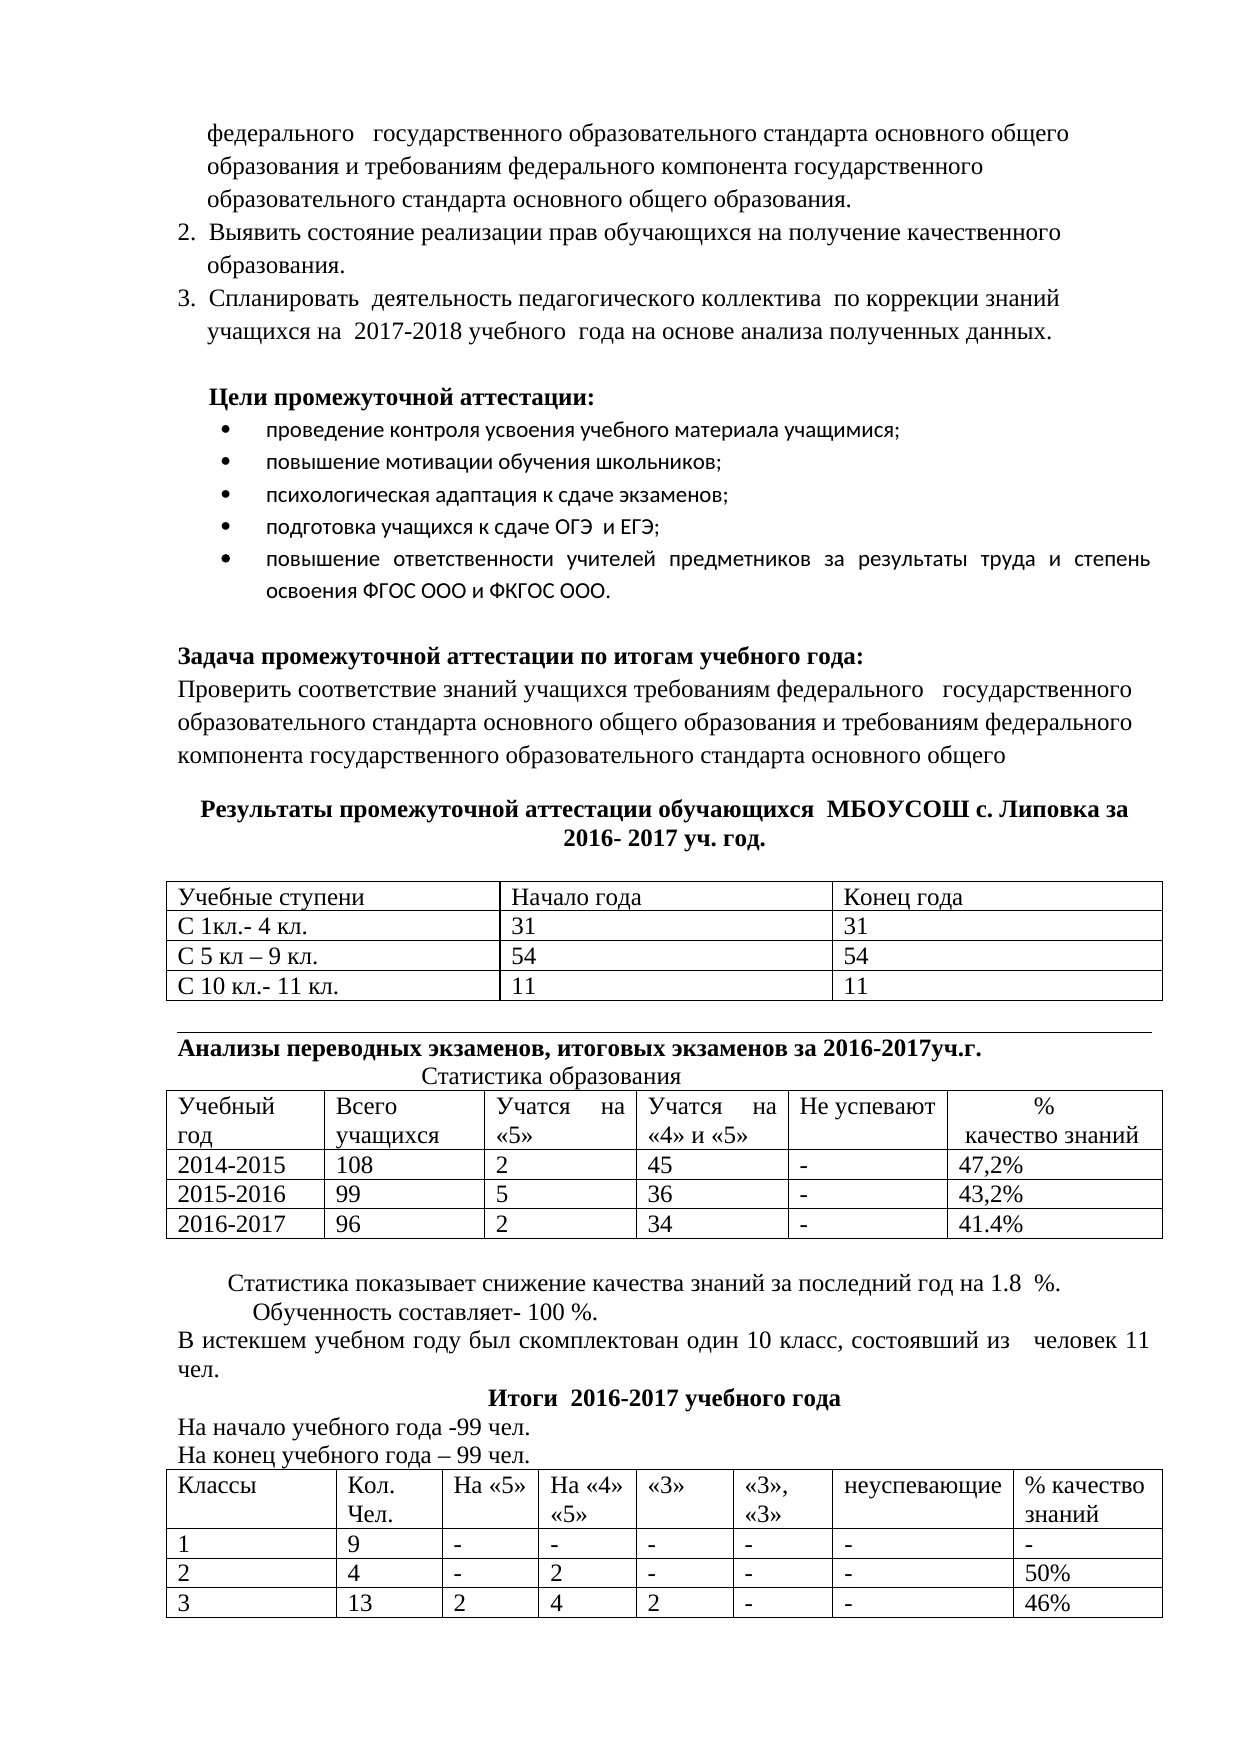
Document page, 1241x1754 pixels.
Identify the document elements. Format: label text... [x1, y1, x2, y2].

table_cell 1 [167, 1529, 336, 1557]
table_cell - [833, 1588, 1013, 1617]
table_header На «5» [443, 1470, 538, 1528]
table_header Учатся на «5» [485, 1091, 636, 1149]
table_cell 2 [485, 1150, 636, 1178]
table_cell - [833, 1529, 1013, 1557]
table_cell - [539, 1529, 636, 1557]
table_header На «4» «5» [539, 1470, 636, 1528]
table_cell 50% [1014, 1559, 1162, 1587]
table_header Учебный год [167, 1091, 324, 1149]
table_cell 2 [443, 1588, 538, 1617]
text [177, 118, 1152, 213]
table_cell 46% [1014, 1588, 1162, 1617]
list повышение ответственности учителей предметников за результаты труда и степень освоения ФГОС ООО и ФКГОС ООО. [222, 544, 1152, 604]
text Проверить соответствие знаний учащихся требованиям федерального государственного образовательного стандарта основного общего образования и требованиям федерального компонента государственного образовательного стандарта основного общего [177, 674, 1152, 769]
table_cell 36 [637, 1180, 788, 1208]
table_cell С 1кл.- 4 кл. [167, 911, 499, 940]
table_header % качество знаний [1014, 1470, 1162, 1528]
table_cell - [637, 1529, 733, 1557]
text Итоги 2016-2017 учебного года [177, 1383, 1152, 1412]
table_header Классы [167, 1470, 336, 1528]
table_header Учебные ступени [167, 882, 499, 910]
table_cell 34 [637, 1209, 788, 1238]
table_cell 2 [485, 1209, 636, 1238]
table_cell 2016-2017 [167, 1209, 324, 1238]
table_cell 5 [485, 1180, 636, 1208]
table_cell 43,2% [948, 1180, 1162, 1208]
table_cell 2 [637, 1588, 733, 1617]
text Статистика показывает снижение качества знаний за последний год на 1.8 %. [177, 1268, 1152, 1297]
table_header Конец года [833, 882, 1162, 910]
table_cell 2 [167, 1559, 336, 1587]
table_cell 54 [501, 941, 832, 970]
table_cell 45 [637, 1150, 788, 1178]
table_cell 4 [337, 1559, 442, 1587]
text Статистика образования [177, 1061, 1152, 1090]
table_header «3», «3» [734, 1470, 832, 1528]
table_cell 31 [833, 911, 1162, 940]
table_cell 41.4% [948, 1209, 1162, 1238]
table_header Не успевают [789, 1091, 947, 1149]
table_cell - [789, 1150, 947, 1178]
table_cell - [734, 1559, 832, 1587]
table_header Всего учащихся [325, 1091, 484, 1149]
table_cell - [637, 1559, 733, 1587]
table_cell 3 [167, 1588, 336, 1617]
table_cell 11 [833, 971, 1162, 1000]
list проведение контроля усвоения учебного материала учащимися; [222, 415, 1152, 443]
table_header Кол. Чел. [337, 1470, 442, 1528]
text На конец учебного года – 99 чел. [177, 1440, 1152, 1469]
text Результаты промежуточной аттестации обучающихся МБОУСОШ с. Липовка за 2016- 2017 уч. год. [177, 794, 1152, 852]
table_cell С 5 кл – 9 кл. [167, 941, 499, 970]
table_cell 47,2% [948, 1150, 1162, 1178]
table_cell - [789, 1180, 947, 1208]
table_cell 31 [501, 911, 832, 940]
table_cell - [443, 1529, 538, 1557]
table_cell 108 [325, 1150, 484, 1178]
table_cell С 10 кл.- 11 кл. [167, 971, 499, 1000]
text 3. Спланировать деятельность педагогического коллектива по коррекции знаний учащихся на 2017-2018 учебного года на основе анализа полученных данных. [177, 283, 1152, 345]
table_cell - [734, 1588, 832, 1617]
text Задача промежуточной аттестации по итогам учебного года: [177, 641, 1152, 670]
table_cell 2014-2015 [167, 1150, 324, 1178]
table_cell - [734, 1529, 832, 1557]
table_cell 13 [337, 1588, 442, 1617]
list повышение мотивации обучения школьников; [222, 447, 1152, 476]
table_cell - [1014, 1529, 1162, 1557]
table_header % качество знаний [948, 1091, 1162, 1149]
table_cell 11 [501, 971, 832, 1000]
table_cell 4 [539, 1588, 636, 1617]
table_cell 99 [325, 1180, 484, 1208]
table_cell 2015-2016 [167, 1180, 324, 1208]
table_header Начало года [501, 882, 832, 910]
text 2. Выявить состояние реализации прав обучающихся на получение качественного образования. [177, 217, 1152, 279]
table_cell 54 [833, 941, 1162, 970]
table_header «3» [637, 1470, 733, 1528]
table_header неуспевающие [833, 1470, 1013, 1528]
table_header Учатся на «4» и «5» [637, 1091, 788, 1149]
text На начало учебного года -99 чел. [177, 1412, 1152, 1440]
text Анализы переводных экзаменов, итоговых экзаменов за 2016-2017уч.г. [177, 1033, 1152, 1061]
table_cell 9 [337, 1529, 442, 1557]
text Цели промежуточной аттестации: [177, 382, 1152, 411]
table_cell 96 [325, 1209, 484, 1238]
table_cell - [443, 1559, 538, 1587]
table_cell - [833, 1559, 1013, 1587]
text В истекшем учебном году был скомплектован один 10 класс, состоявший из человек 11 чел. [177, 1325, 1152, 1383]
text Обученность составляет- 100 %. [177, 1297, 1152, 1325]
table_cell - [789, 1209, 947, 1238]
list психологическая адаптация к сдаче экзаменов; [222, 480, 1152, 508]
table_cell 2 [539, 1559, 636, 1587]
list подготовка учащихся к сдаче ОГЭ и ЕГЭ; [222, 512, 1152, 540]
